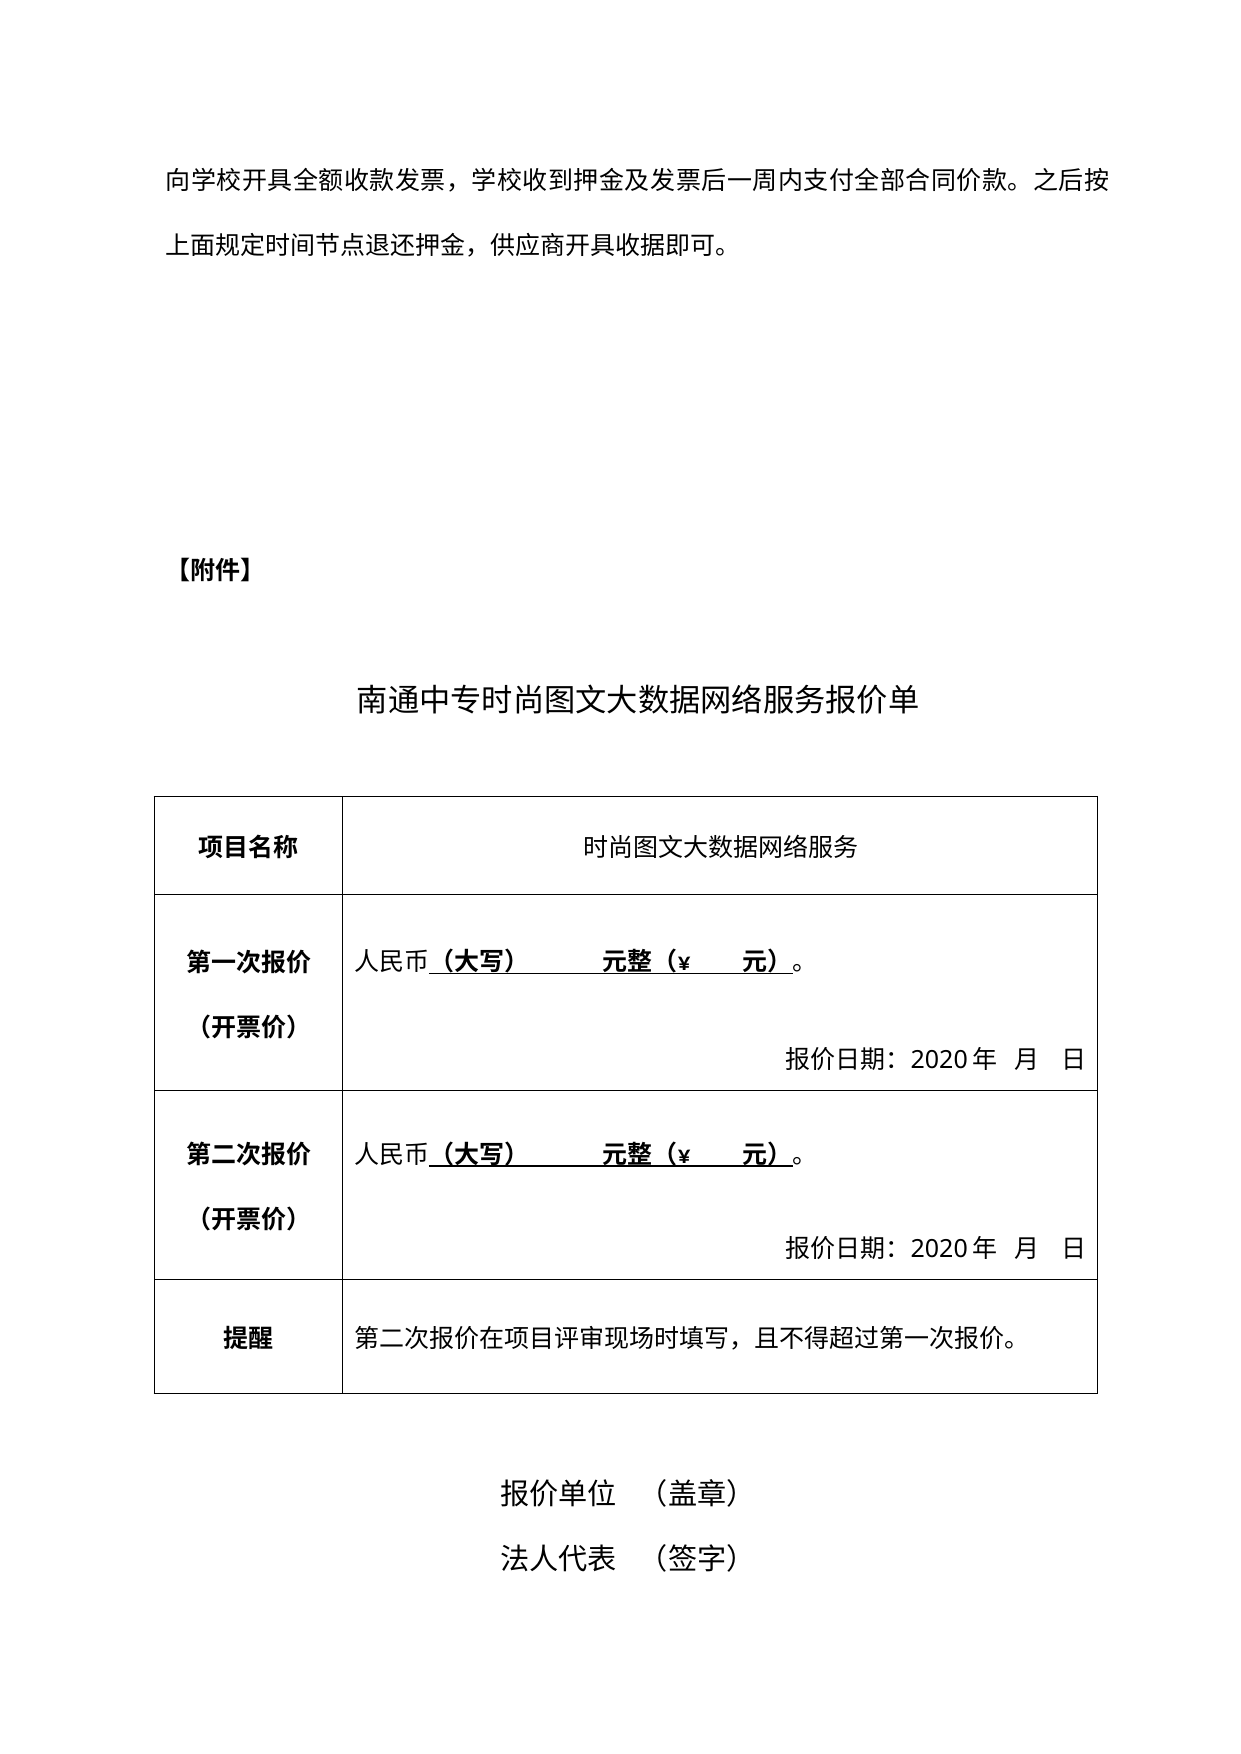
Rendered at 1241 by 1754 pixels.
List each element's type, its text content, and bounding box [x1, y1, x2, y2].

text 【附件】 [165, 536, 1110, 601]
table_cell 第二次报价在项目评审现场时填写，且不得超过第一次报价。 [343, 1280, 1097, 1393]
table_cell 第一次报价 （开票价） [155, 895, 342, 1090]
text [165, 146, 1110, 276]
table_cell 报价日期：2020年 月 日 [343, 1213, 1097, 1279]
table_header 项目名称 [155, 797, 342, 894]
text 南通中专时尚图文大数据网络服务报价单 [165, 666, 1110, 731]
table_cell 提醒 [155, 1280, 342, 1393]
table_cell 第二次报价 （开票价） [155, 1091, 342, 1279]
table_cell （签字） [628, 1524, 1101, 1589]
table_cell 报价日期：2020年 月 日 [343, 1024, 1097, 1090]
table_header 时尚图文大数据网络服务 [343, 797, 1097, 894]
table_cell 人民币（大写） 元整（¥ 元）。 [343, 895, 1097, 1024]
table_header 报价单位 [154, 1459, 627, 1524]
table_header （盖章） [628, 1459, 1101, 1524]
table_cell 人民币（大写） 元整（¥ 元）。 [343, 1091, 1097, 1213]
table_cell 法人代表 [154, 1524, 627, 1589]
